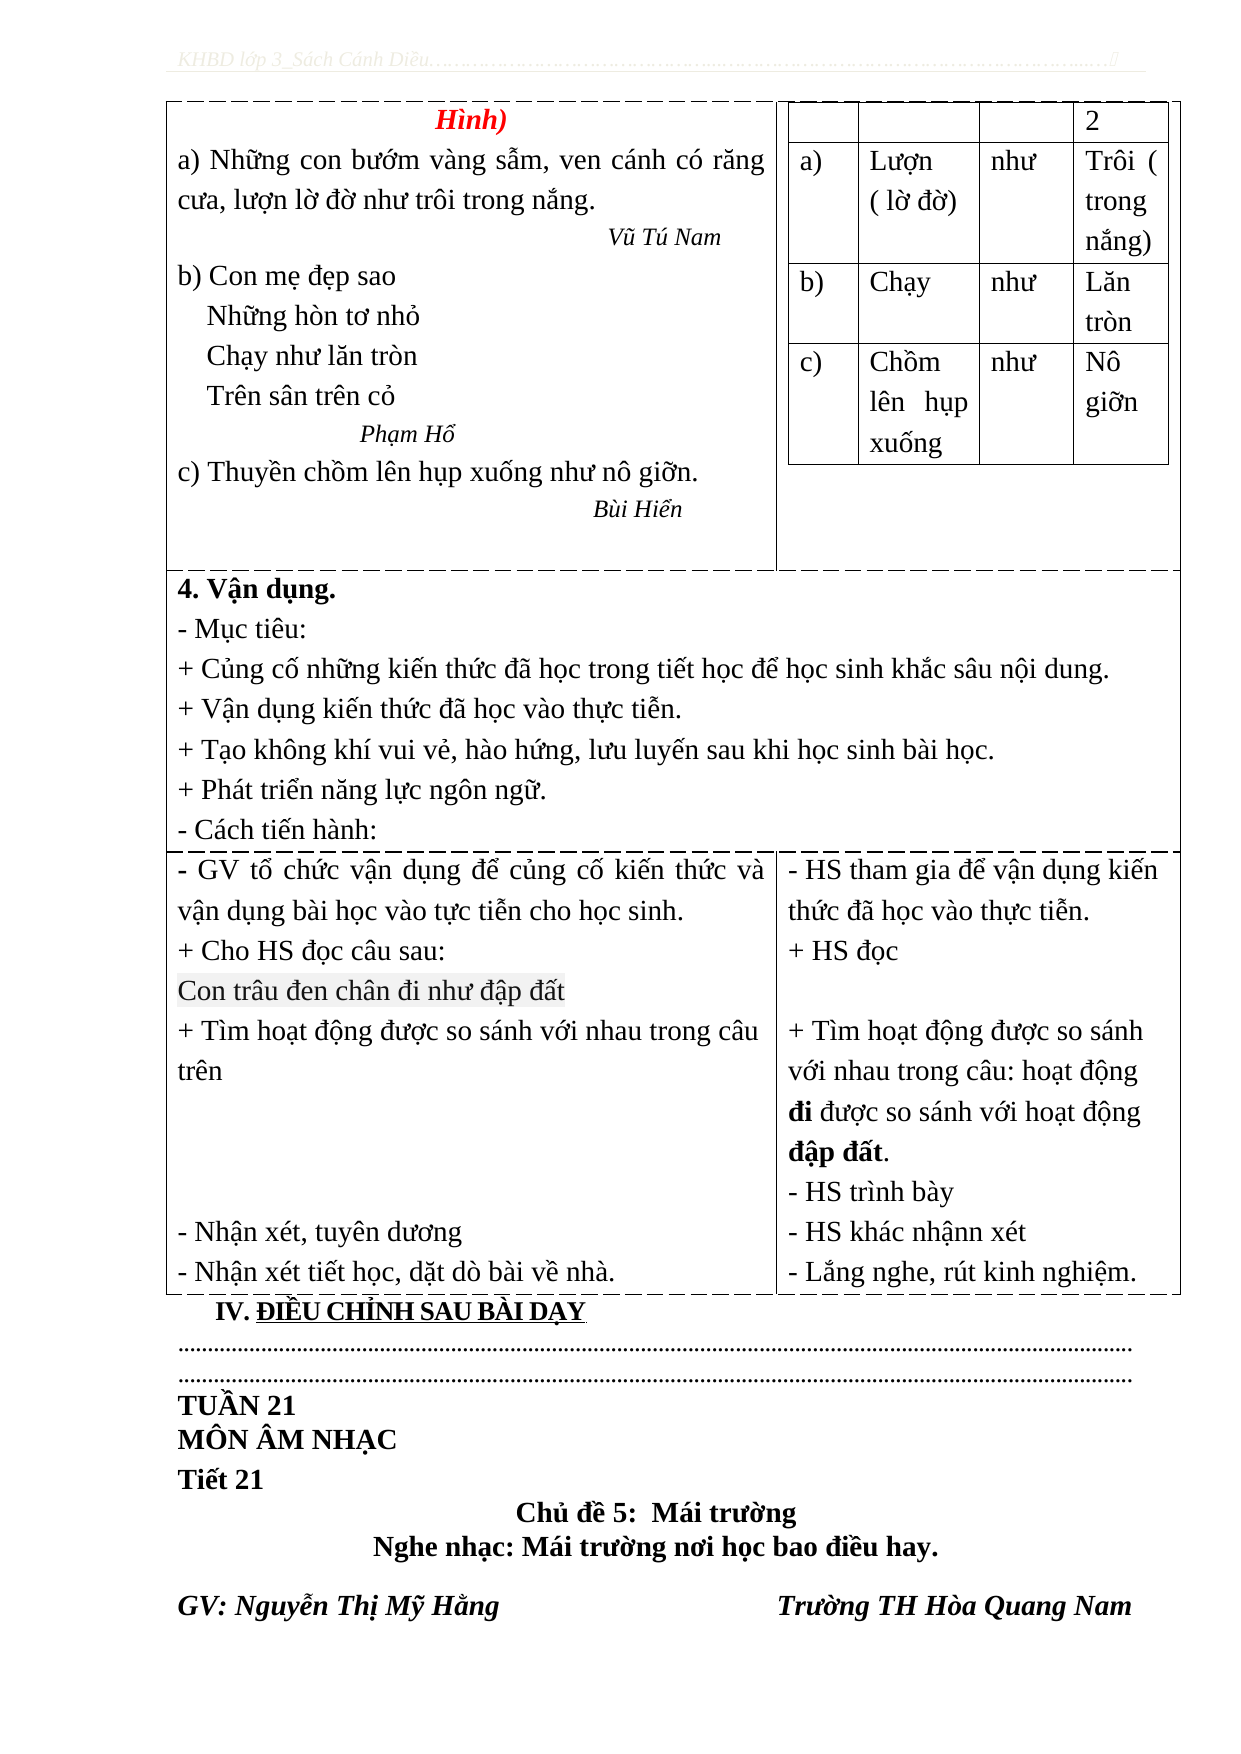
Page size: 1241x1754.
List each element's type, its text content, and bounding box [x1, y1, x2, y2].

text Chủ đề 5: Mái trường [177, 1496, 1134, 1529]
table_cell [777, 101, 1180, 570]
text TUẦN 21 [177, 1388, 1134, 1422]
table_cell 4. Vận dụng. - Mục tiêu: + Củng cố những kiến thức đã học trong tiết học để học sinh khắc sâu nội dung. + Vận dụng kiến thức đã học vào thực tiễn. + Tạo không khí vui vẻ, hào hứng, lưu luyến sau khi học sinh bài học. + Phát triển năng lực ngôn ngữ. - Cách tiến hành: [167, 570, 1180, 851]
text MÔN ÂM NHẠC [177, 1422, 1134, 1455]
text Tiết 21 [177, 1462, 1134, 1496]
text IV. ĐIỀU CHỈNH SAU BÀI DẠY [177, 1295, 1134, 1326]
table_cell - GV tổ chức vận dụng để củng cố kiến thức và vận dụng bài học vào tực tiễn cho học sinh. + Cho HS đọc câu sau: Con trâu đen chân đi như đập đất + Tìm hoạt động được so sánh với nhau trong câu trên - Nhận xét, tuyên dương - Nhận xét tiết học, dặt dò bài về nhà. [167, 851, 776, 1294]
text ................................................................................................................................................................. [177, 1357, 1134, 1388]
text Nghe nhạc: Mái trường nơi học bao điều hay. [177, 1529, 1134, 1563]
text ................................................................................................................................................................. [177, 1326, 1134, 1357]
table_cell - HS tham gia để vận dụng kiến thức đã học vào thực tiễn. + HS đọc + Tìm hoạt động được so sánh với nhau trong câu: hoạt động đi được so sánh với hoạt động đập đất. - HS trình bày - HS khác nhậnn xét - Lắng nghe, rút kinh nghiệm. [777, 851, 1180, 1294]
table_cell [167, 101, 776, 570]
